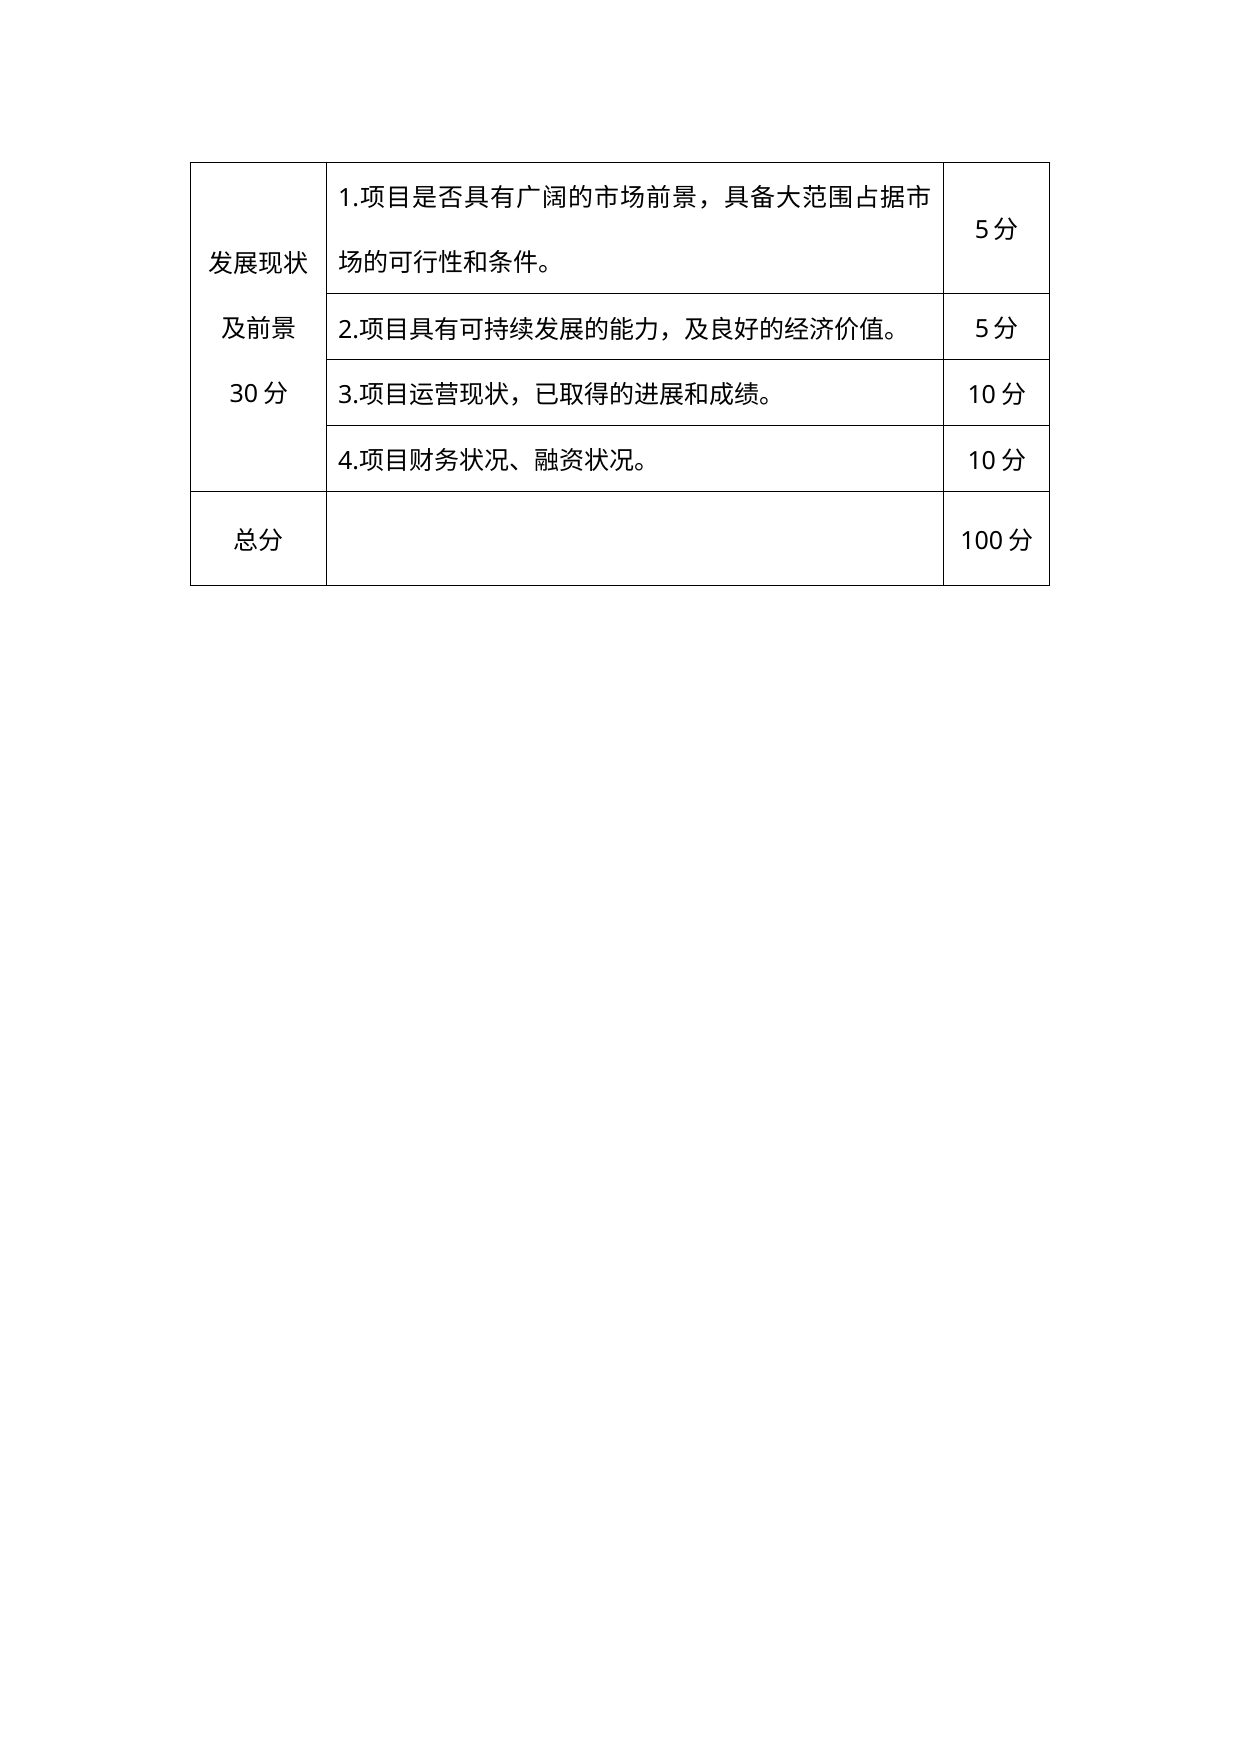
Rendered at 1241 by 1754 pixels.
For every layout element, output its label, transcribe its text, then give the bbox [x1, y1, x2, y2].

table_cell [327, 492, 943, 584]
table_cell 2.项目具有可持续发展的能力，及良好的经济价值。 [327, 294, 943, 359]
table_cell 10分 [944, 426, 1049, 491]
table_cell 总分 [191, 492, 326, 584]
table_cell 10分 [944, 360, 1049, 425]
table_cell 5分 [944, 294, 1049, 359]
table_cell 5分 [944, 163, 1049, 293]
table_cell 100分 [944, 492, 1049, 584]
table_cell 发展现状及前景 30分 [191, 163, 326, 491]
table_cell 4.项目财务状况、融资状况。 [327, 426, 943, 491]
table_cell 1.项目是否具有广阔的市场前景，具备大范围占据市场的可行性和条件。 [327, 163, 943, 293]
table_cell 3.项目运营现状，已取得的进展和成绩。 [327, 360, 943, 425]
